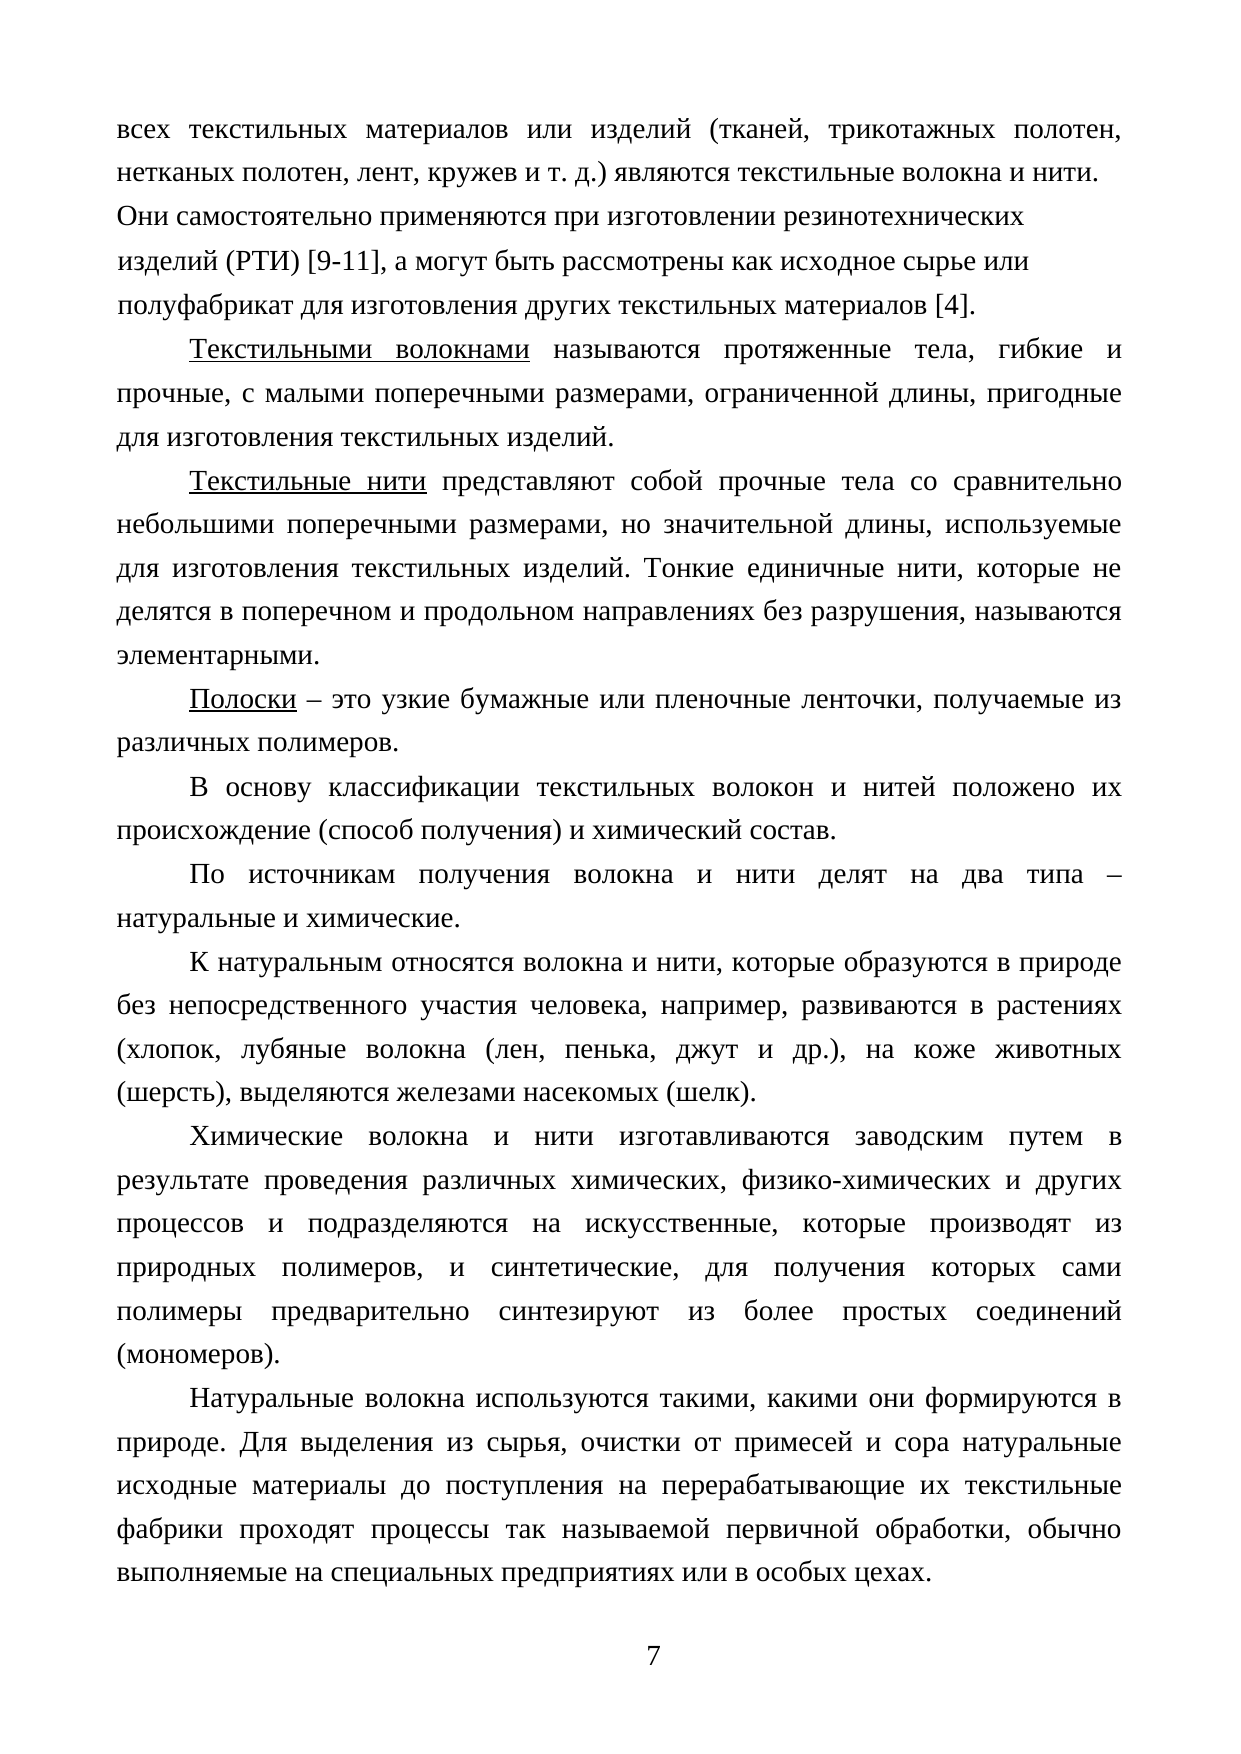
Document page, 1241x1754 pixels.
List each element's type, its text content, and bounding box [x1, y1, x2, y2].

text Они самостоятельно применяются при изготовлении резинотехнических изделий (РТИ) [9-11], а могут быть рассмотрены как исходное сырье или полуфабрикат для изготовления других текстильных материалов [4]. [116, 198, 1129, 321]
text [116, 111, 1123, 188]
text Химические волокна и нити изготавливаются заводским путем в результате проведения различных химических, физико-химических и других процессов и подразделяются на искусственные, которые производят из природных полимеров, и синтетические, для получения которых сами полимеры предварительно синтезируют из более простых соединений (мономеров). [116, 1118, 1123, 1370]
text По источникам получения волокна и нити делят на два типа – натуральные и химические. [116, 856, 1123, 933]
text К натуральным относятся волокна и нити, которые образуются в природе без непосредственного участия человека, например, развиваются в растениях (хлопок, лубяные волокна (лен, пенька, джут и др.), на коже животных (шерсть), выделяются железами насекомых (шелк). [116, 944, 1123, 1108]
text Натуральные волокна используются такими, какими они формируются в природе. Для выделения из сырья, очистки от примесей и сора натуральные исходные материалы до поступления на перерабатывающие их текстильные фабрики проходят процессы так называемой первичной обработки, обычно выполняемые на специальных предприятиях или в особых цехах. [116, 1380, 1123, 1588]
text Полоски – это узкие бумажные или пленочные ленточки, получаемые из различных полимеров. [116, 681, 1123, 758]
text Текстильные нити представляют собой прочные тела со сравнительно небольшими поперечными размерами, но значительной длины, используемые для изготовления текстильных изделий. Тонкие единичные нити, которые не делятся в поперечном и продольном направлениях без разрушения, называются элементарными. [116, 463, 1123, 671]
text В основу классификации текстильных волокон и нитей положено их происхождение (способ получения) и химический состав. [116, 769, 1123, 846]
text Текстильными волокнами называются протяженные тела, гибкие и прочные, с малыми поперечными размерами, ограниченной длины, пригодные для изготовления текстильных изделий. [116, 332, 1123, 452]
